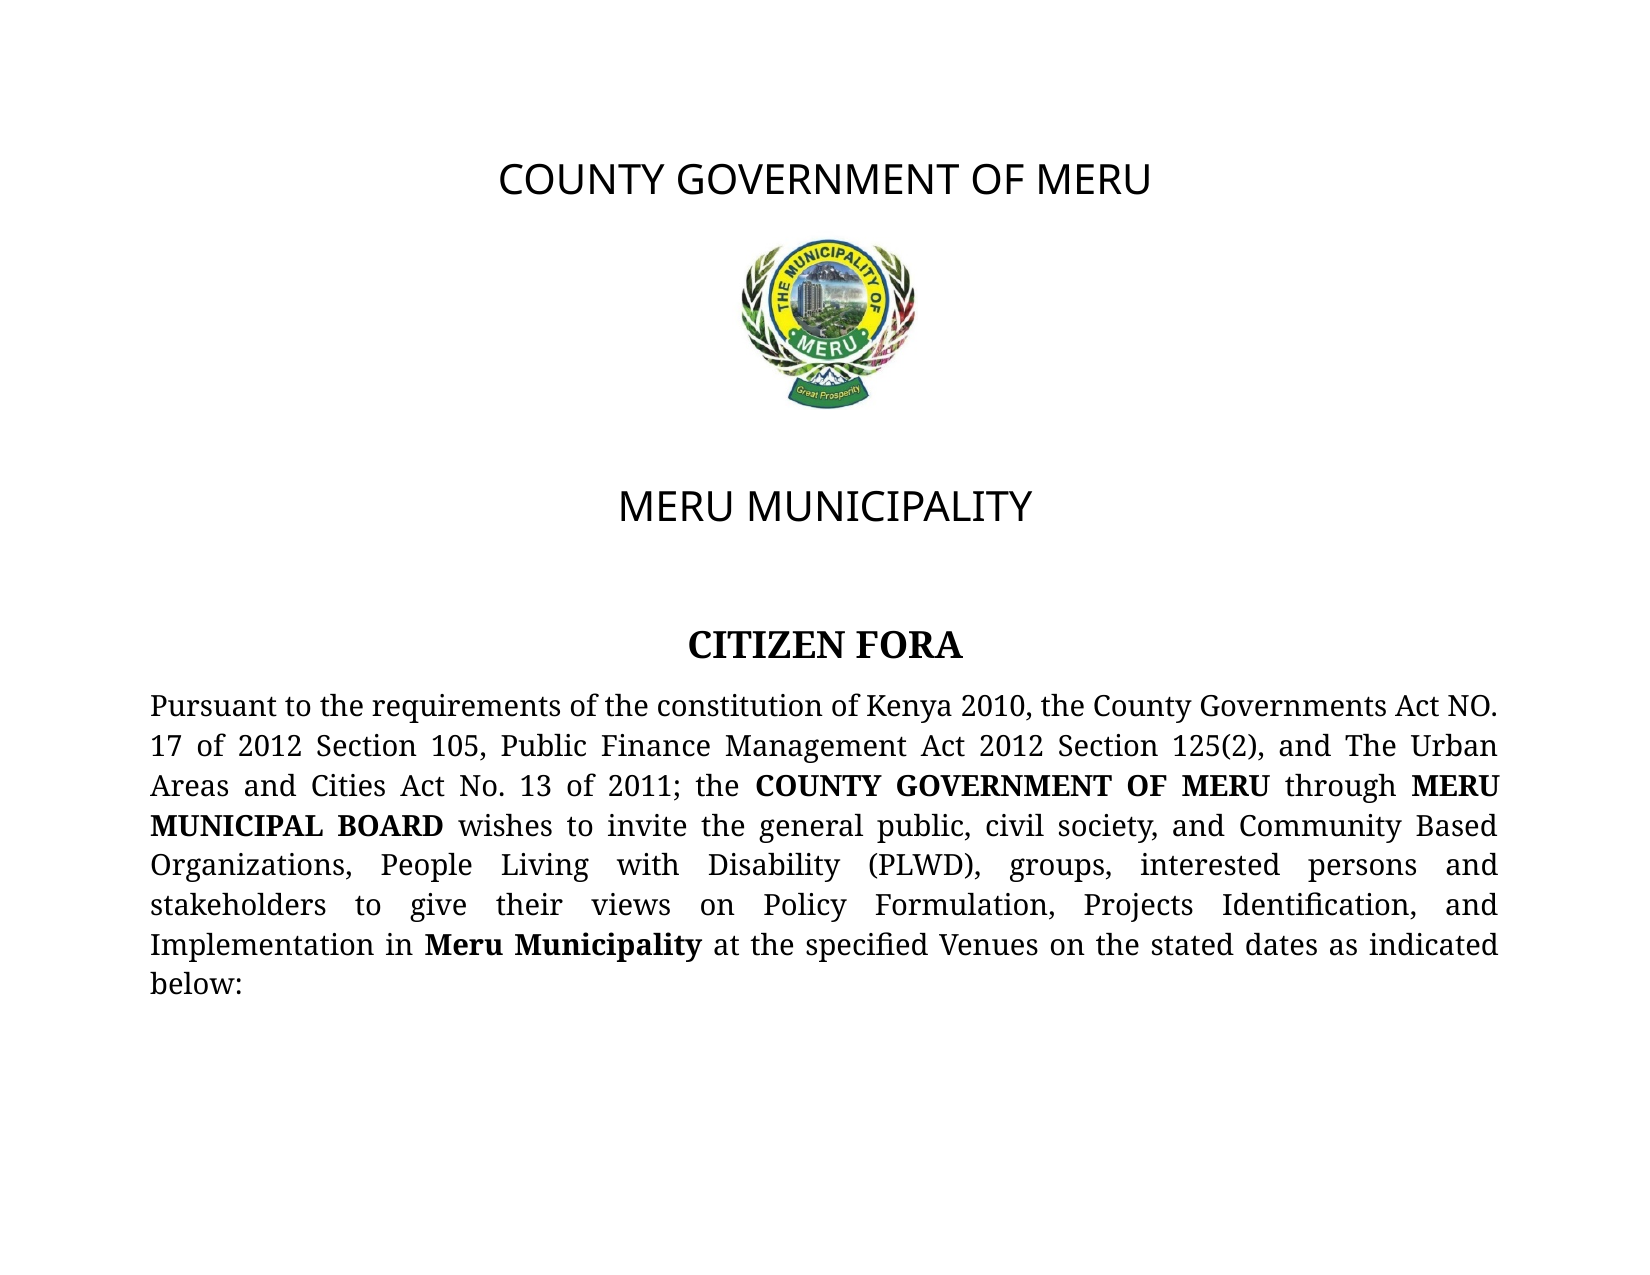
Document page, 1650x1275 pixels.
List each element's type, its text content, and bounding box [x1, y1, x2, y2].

text Pursuant to the requirements of the constitution of Kenya 2010, the County Governments Act NO. 17 of 2012 Section 105, Public Finance Management Act 2012 Section 125(2), and The Urban Areas and Cities Act No. 13 of 2011; the COUNTY GOVERNMENT OF MERU through MERU MUNICIPAL BOARD wishes to invite the general public, civil society, and Community Based Organizations, People Living with Disability (PLWD), groups, interested persons and stakeholders to give their views on Policy Formulation, Projects Identification, and Implementation in Meru Municipality at the specified Venues on the stated dates as indicated below: [150, 686, 1500, 1003]
text COUNTY GOVERNMENT OF MERU [150, 150, 1500, 207]
text CITIZEN FORA [150, 618, 1500, 669]
text MERU MUNICIPALITY [150, 426, 1500, 534]
picture [732, 223, 918, 410]
